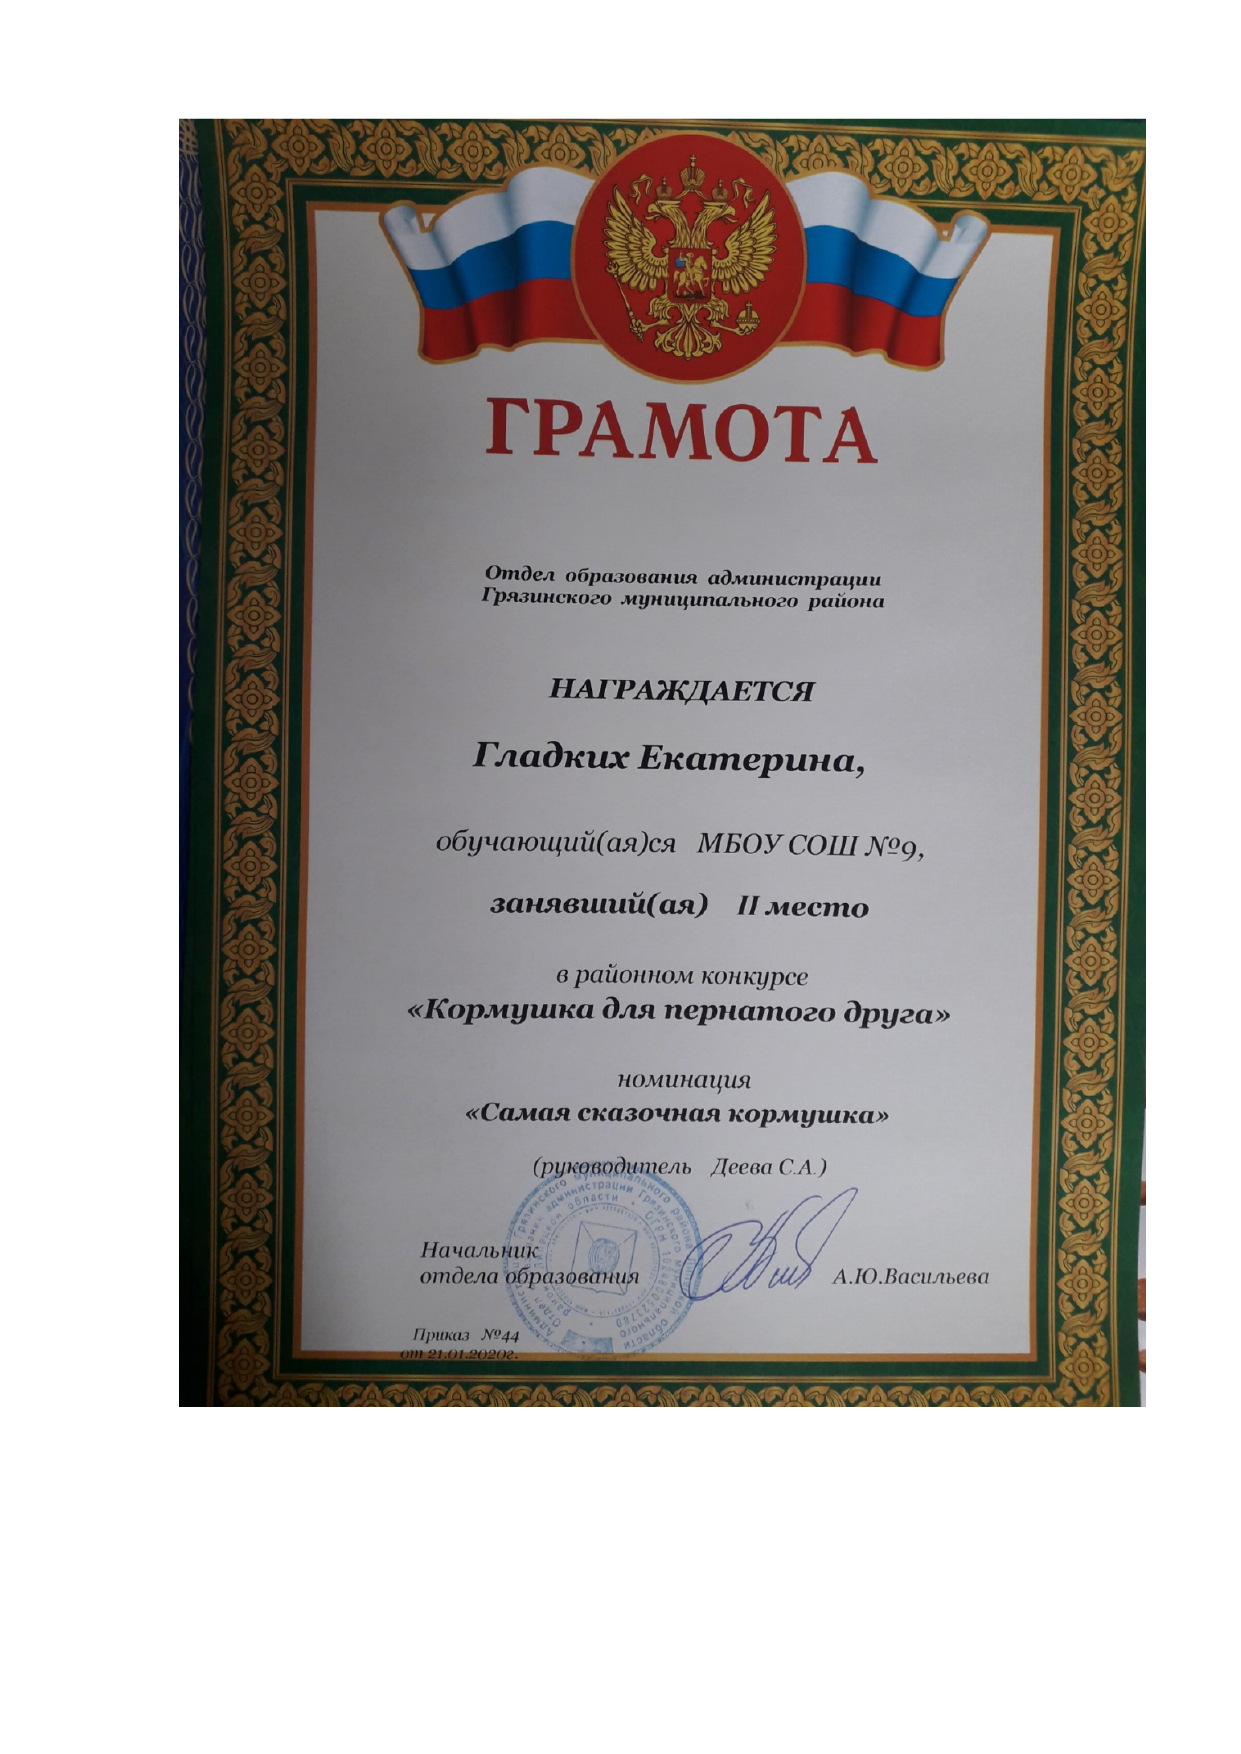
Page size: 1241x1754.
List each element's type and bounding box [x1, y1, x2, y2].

picture [180, 120, 1146, 1407]
